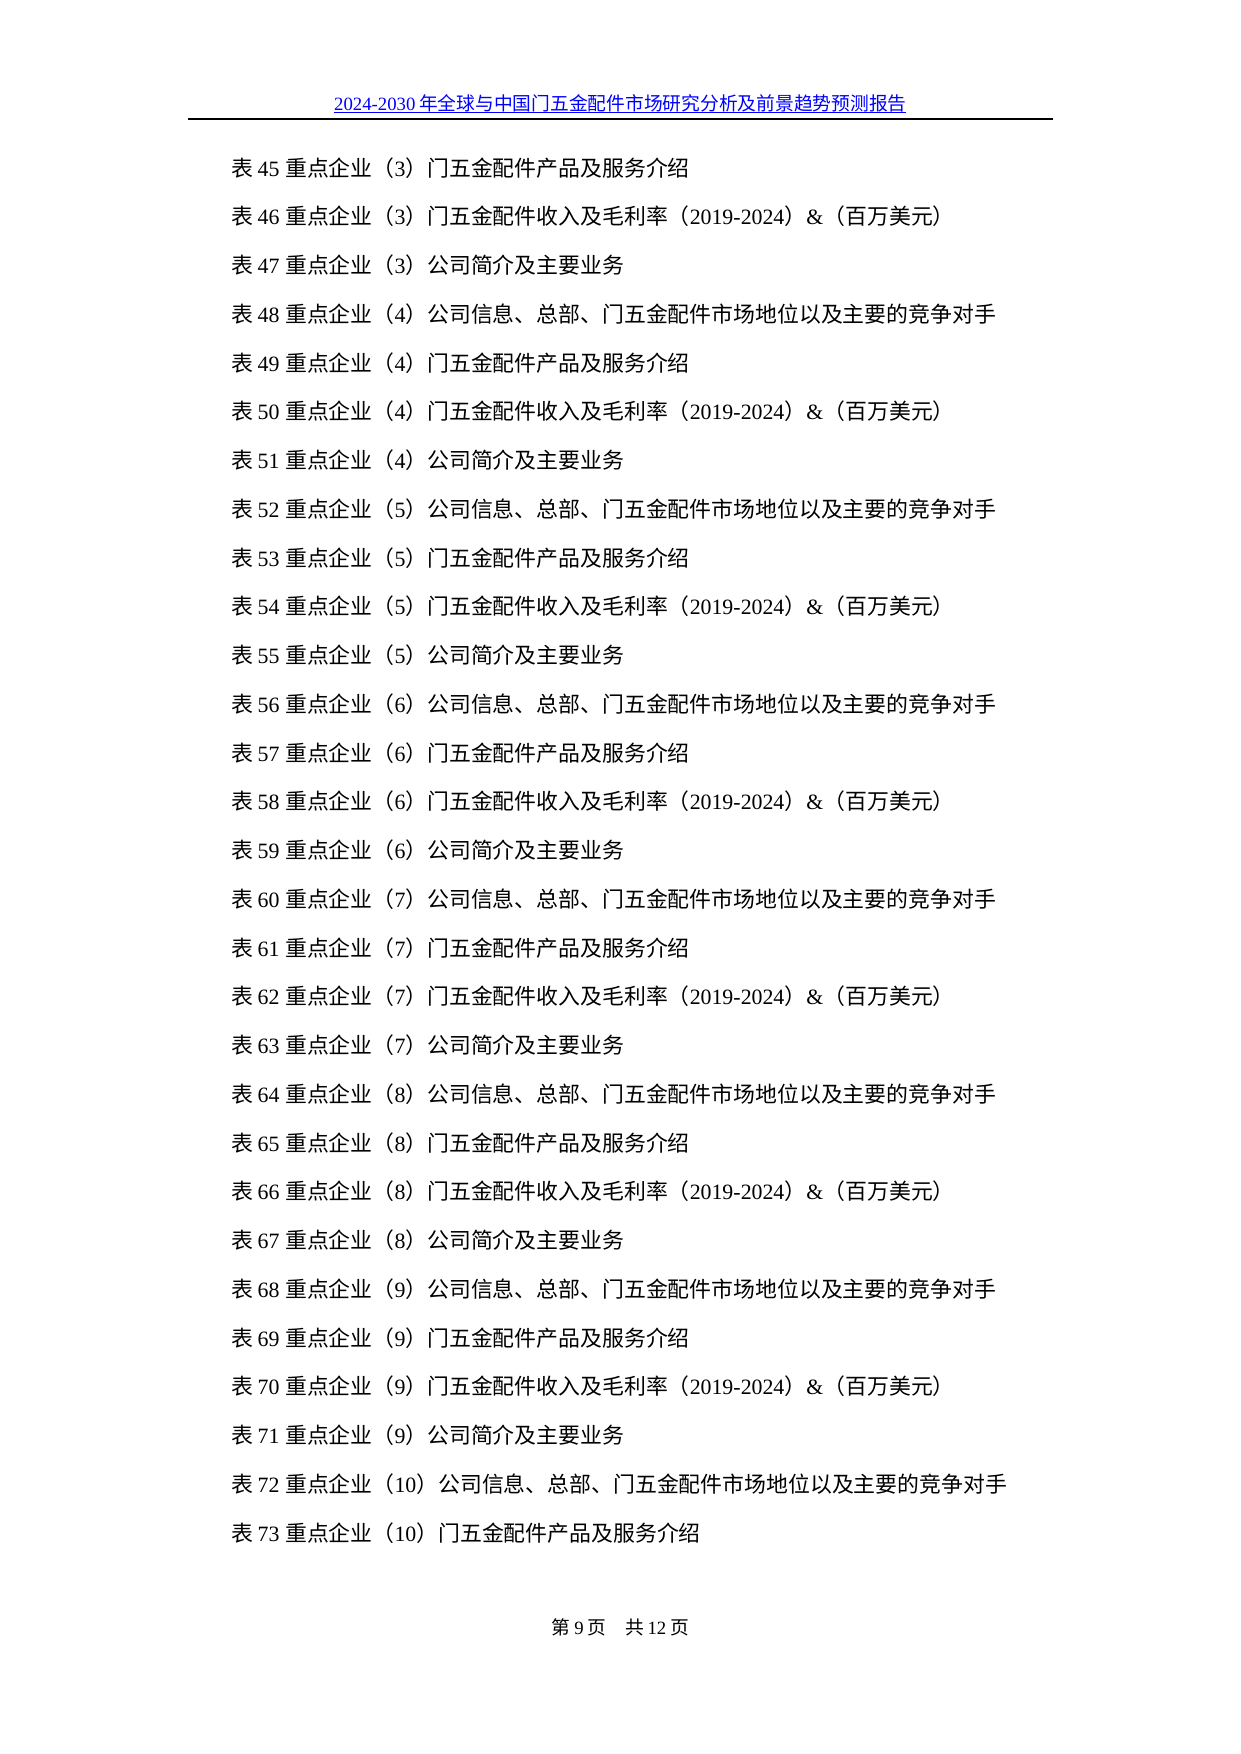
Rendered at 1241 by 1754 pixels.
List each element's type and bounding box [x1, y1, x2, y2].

text [187, 150, 1053, 1548]
